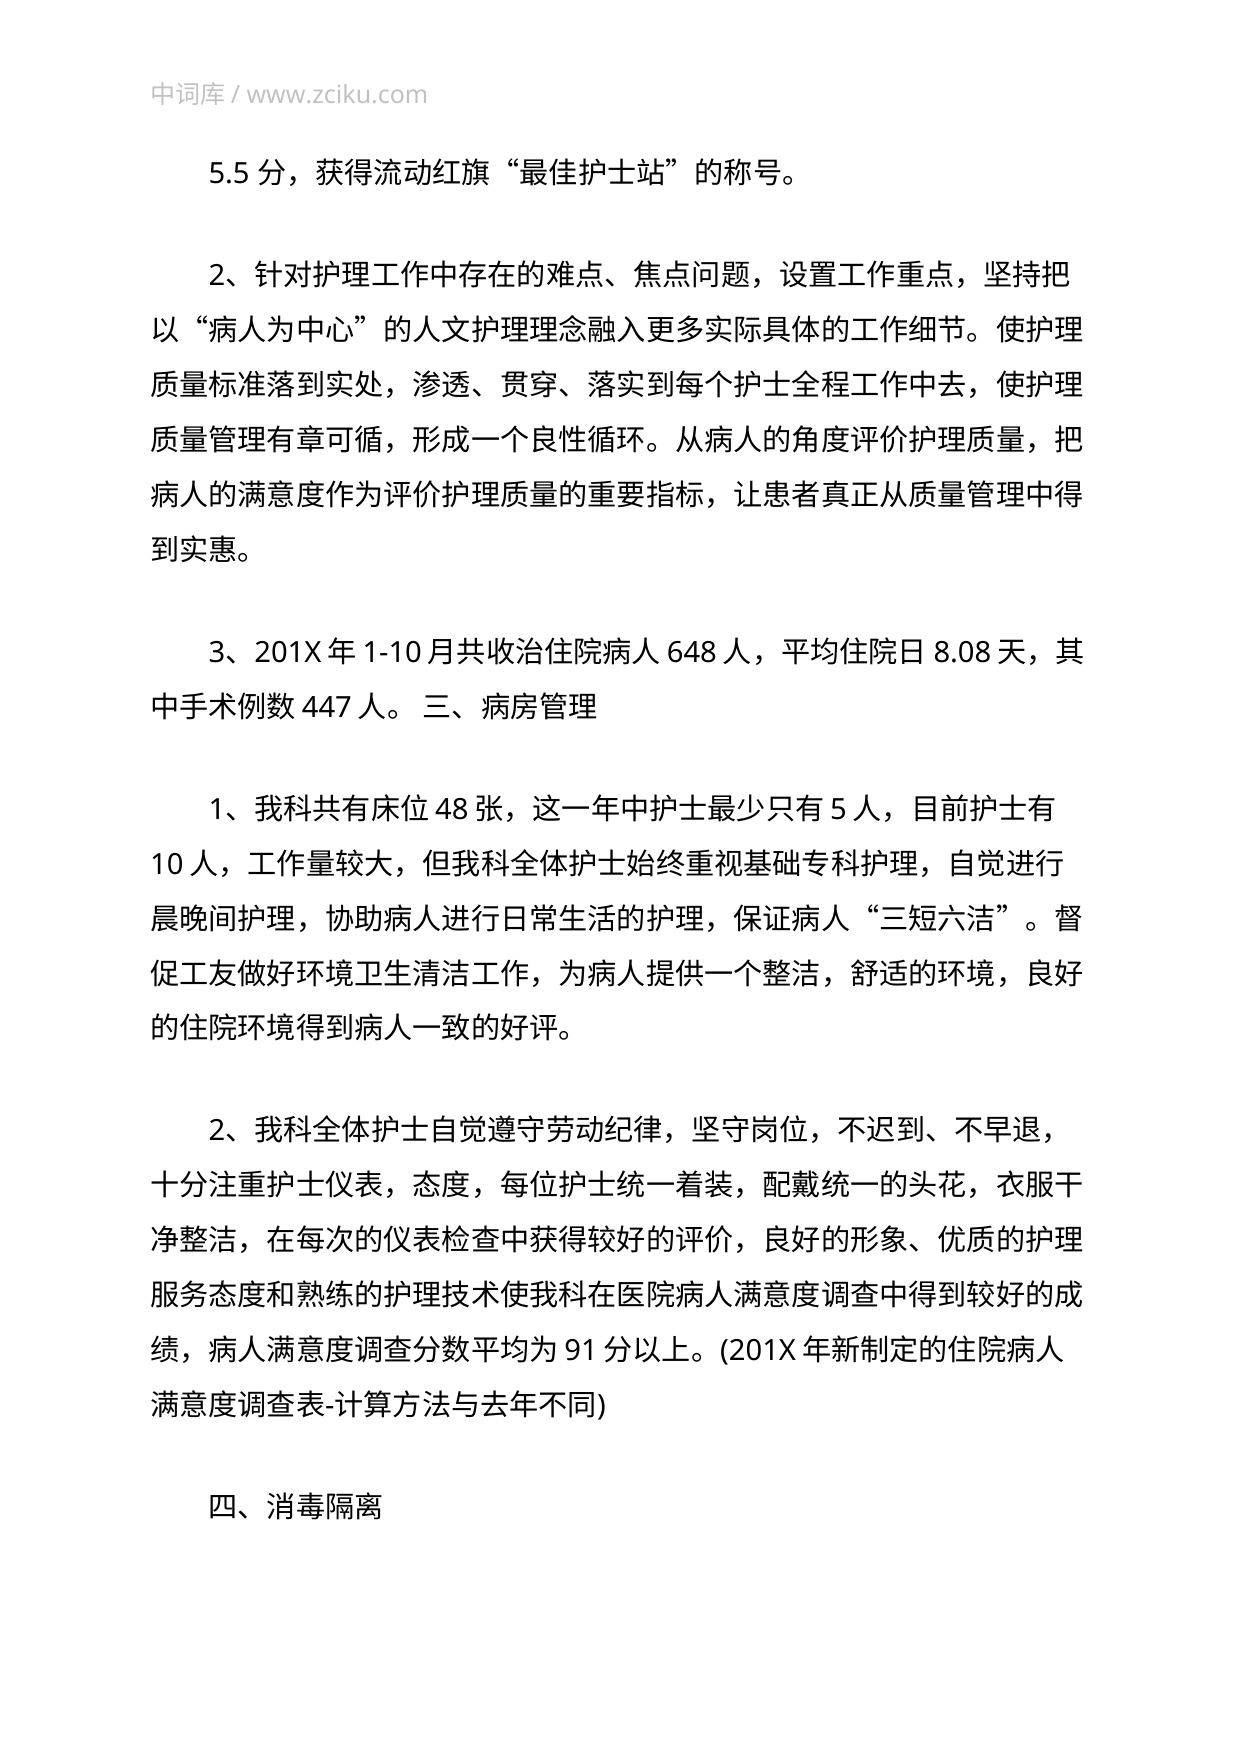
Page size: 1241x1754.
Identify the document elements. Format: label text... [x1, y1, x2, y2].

text 5.5 分，获得流动红旗“最佳护士站”的称号。 [150, 150, 1090, 192]
text 1、我科共有床位48张，这一年中护士最少只有5人，目前护士有10人，工作量较大，但我科全体护士始终重视基础专科护理，自觉进行晨晚间护理，协助病人进行日常生活的护理，保证病人“三短六洁”。督促工友做好环境卫生清洁工作，为病人提供一个整洁，舒适的环境，良好的住院环境得到病人一致的好评。 [150, 785, 1090, 1047]
text 四、消毒隔离 [150, 1483, 1090, 1526]
text 3、201X年1-10月共收治住院病人648人，平均住院日 8.08天，其中手术例数447人。 三、病房管理 [150, 628, 1090, 726]
text 2、针对护理工作中存在的难点、焦点问题，设置工作重点，坚持把以“病人为中心”的人文护理理念融入更多实际具体的工作细节。使护理质量标准落到实处，渗透、贯穿、落实到每个护士全程工作中去，使护理质量管理有章可循，形成一个良性循环。从病人的角度评价护理质量，把病人的满意度作为评价护理质量的重要指标，让患者真正从质量管理中得到实惠。 [150, 252, 1090, 569]
text 2、我科全体护士自觉遵守劳动纪律，坚守岗位，不迟到、不早退，十分注重护士仪表，态度，每位护士统一着装，配戴统一的头花，衣服干净整洁，在每次的仪表检查中获得较好的评价，良好的形象、优质的护理服务态度和熟练的护理技术使我科在医院病人满意度调查中得到较好的成绩，病人满意度调查分数平均为91分以上。(201X年新制定的住院病人满意度调查表-计算方法与去年不同) [150, 1107, 1090, 1424]
